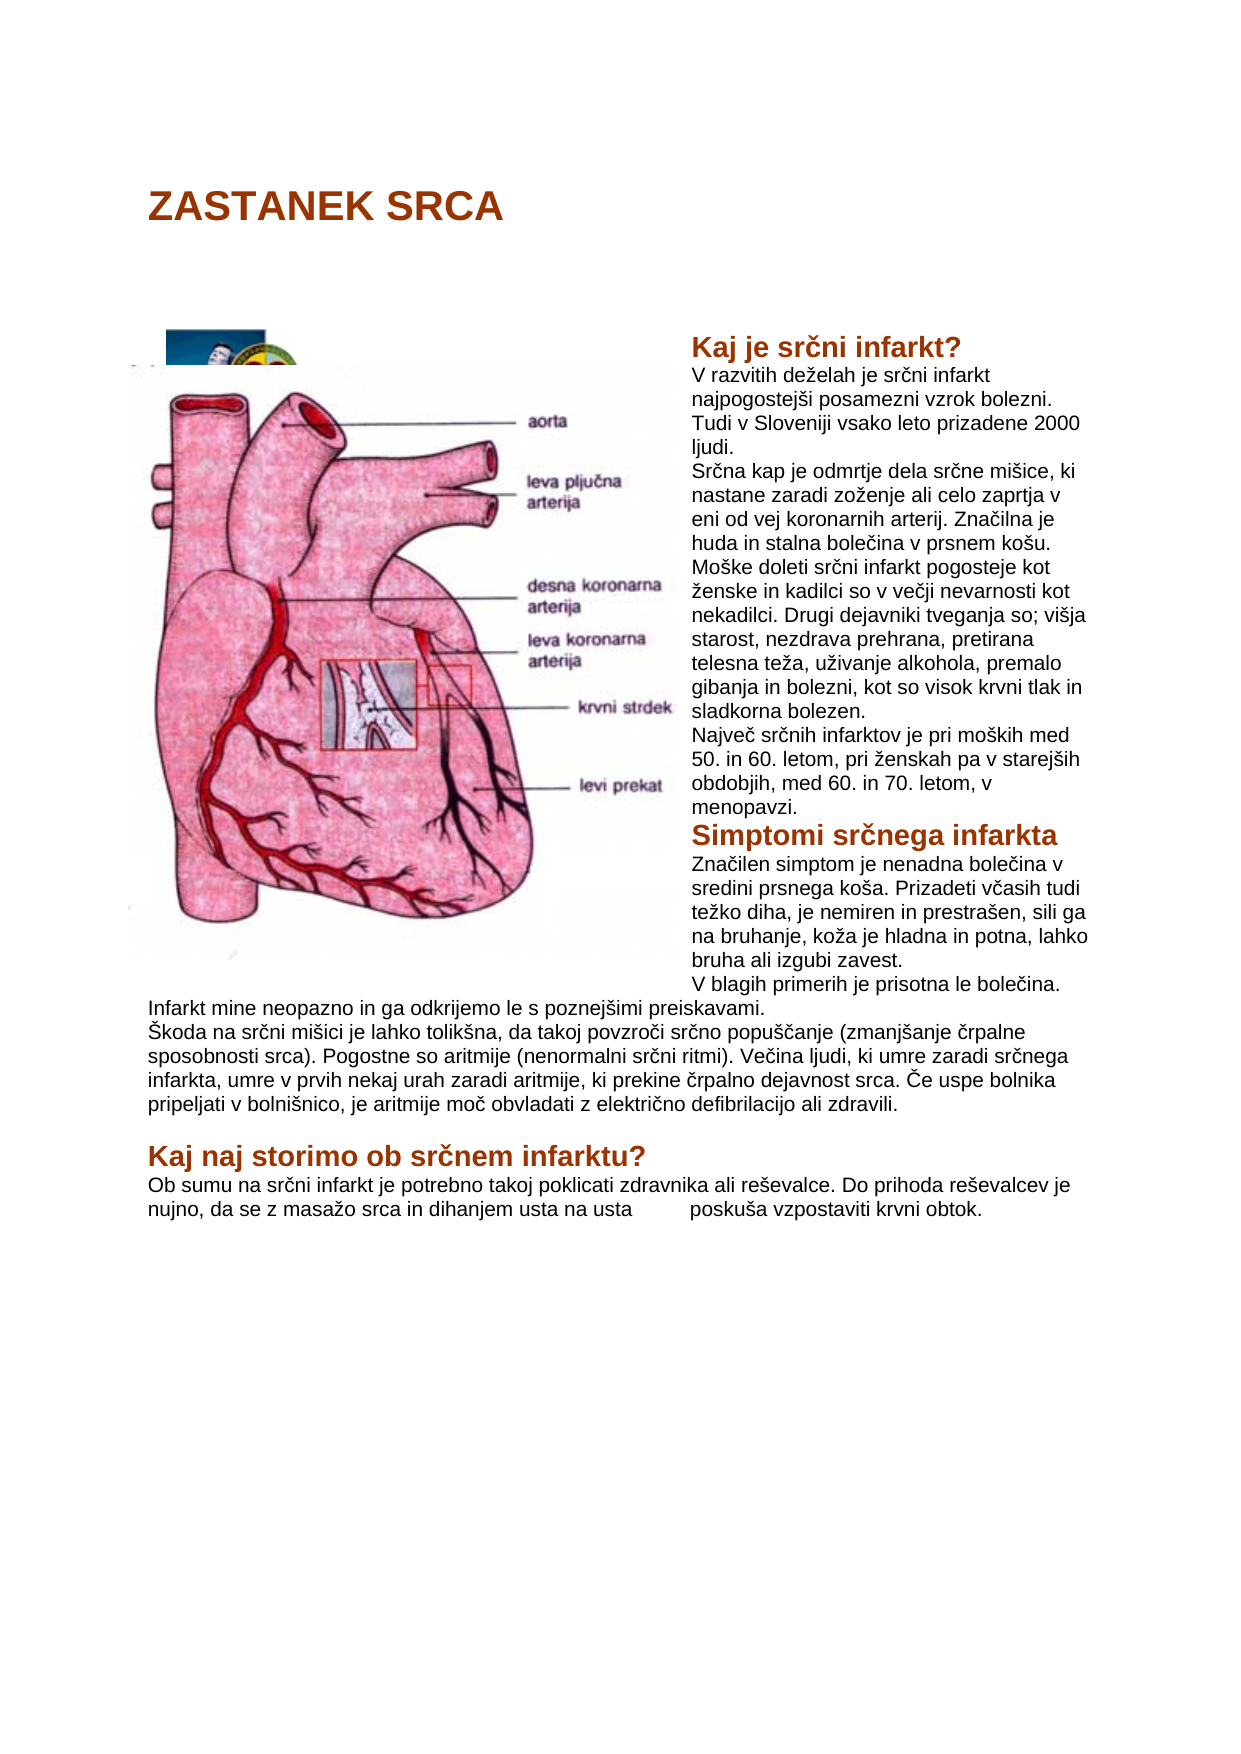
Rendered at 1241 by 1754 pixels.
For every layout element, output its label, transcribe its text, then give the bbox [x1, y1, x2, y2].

subtitle ZASTANEK SRCA [148, 181, 1093, 229]
picture [128, 329, 676, 960]
